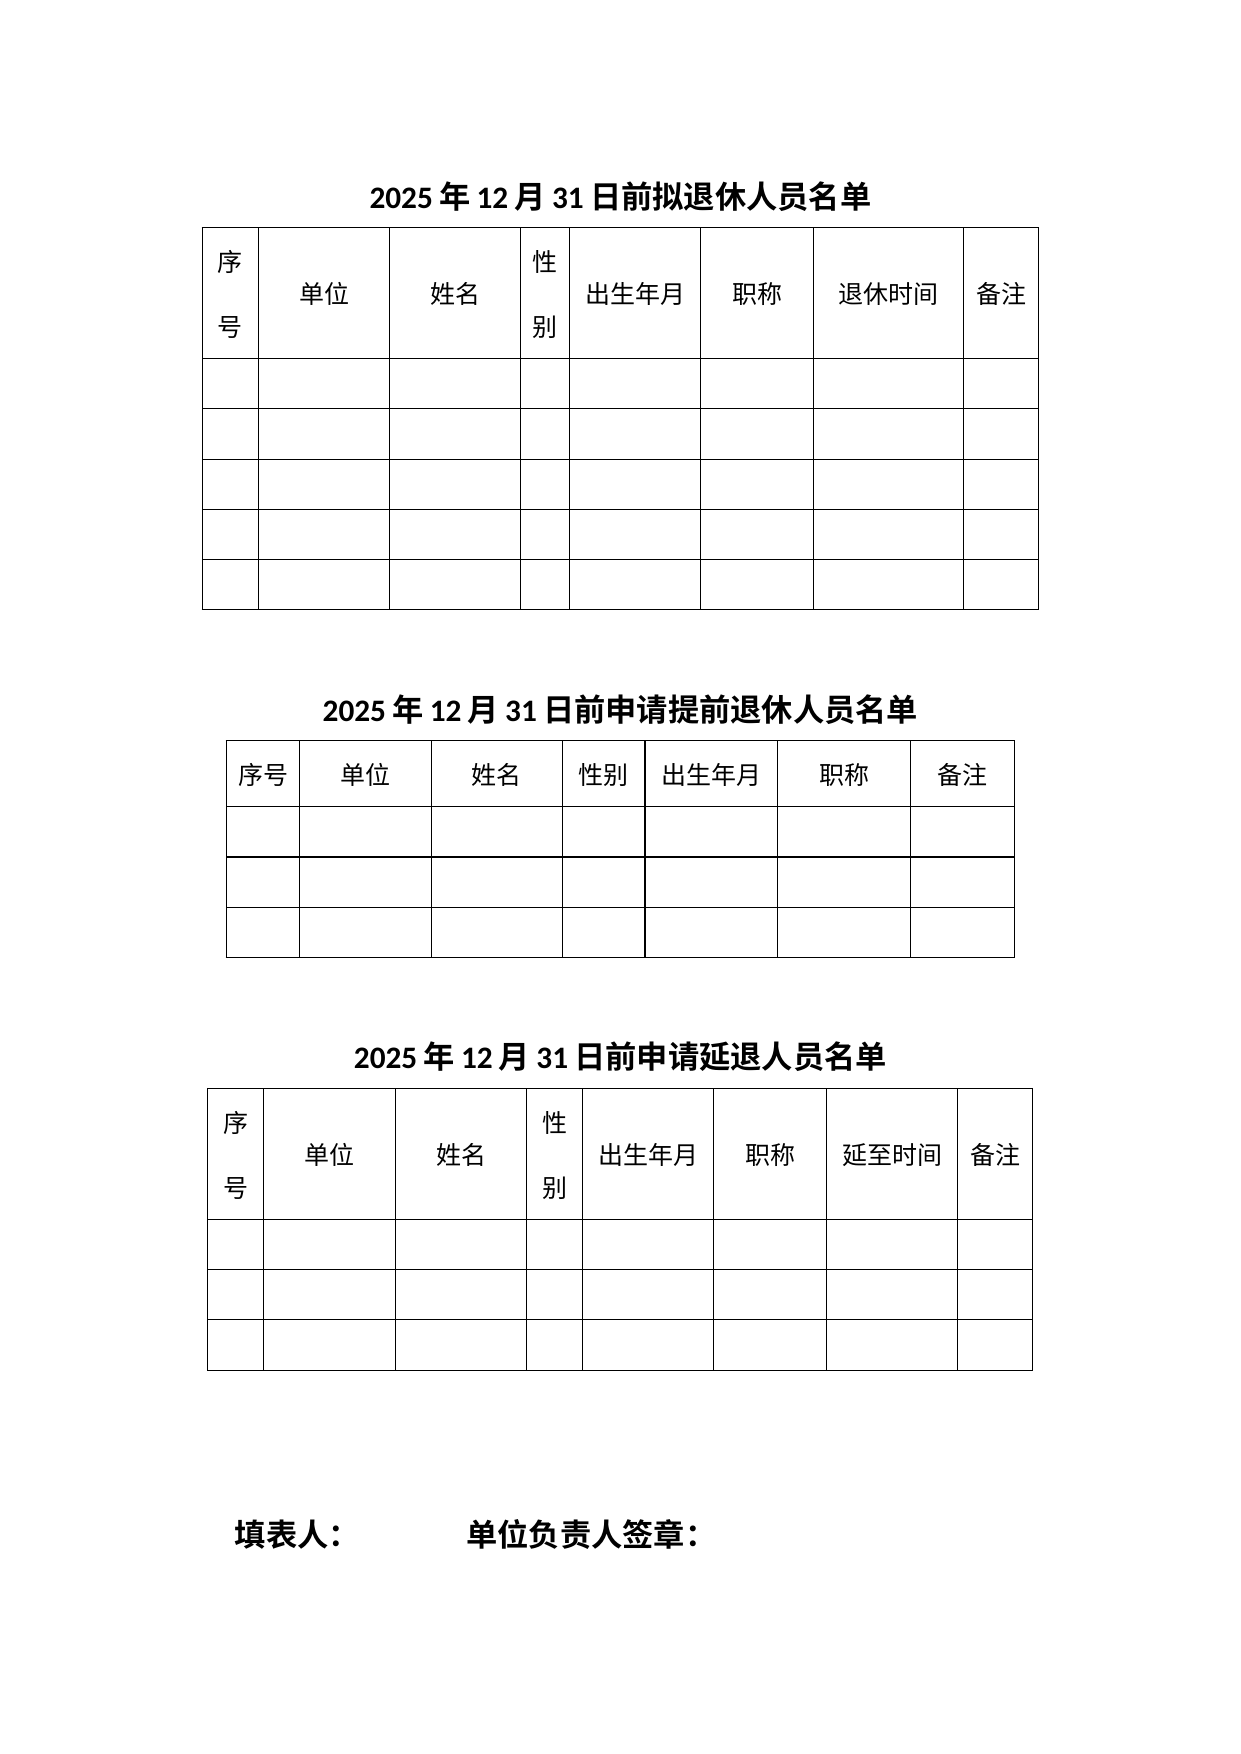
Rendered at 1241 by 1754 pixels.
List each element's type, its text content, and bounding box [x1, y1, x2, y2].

table_cell [396, 1320, 526, 1369]
table_cell [814, 510, 963, 559]
table_cell [227, 858, 299, 907]
table_cell [701, 560, 813, 609]
table_cell [570, 560, 700, 609]
table_cell [701, 460, 813, 509]
table_cell [964, 510, 1038, 559]
table_cell [646, 807, 777, 856]
table_cell [964, 359, 1038, 408]
table_cell [521, 359, 569, 408]
text 2025年12月31日前申请提前退休人员名单 [187, 675, 1053, 740]
table_cell [527, 1320, 582, 1369]
table_cell [203, 560, 258, 609]
table_cell [714, 1320, 826, 1369]
table_header 出生年月 [570, 228, 700, 358]
table_cell [432, 807, 562, 856]
table_header 姓名 [432, 741, 562, 806]
table_cell [527, 1270, 582, 1319]
table_cell [827, 1270, 957, 1319]
table_header 姓名 [390, 228, 520, 358]
table_header 序号 [203, 228, 258, 358]
table_cell [570, 460, 700, 509]
table_header 职称 [701, 228, 813, 358]
table_cell [396, 1220, 526, 1269]
table_header 序号 [227, 741, 299, 806]
table_cell [964, 560, 1038, 609]
table_cell [714, 1270, 826, 1319]
table_header 退休时间 [814, 228, 963, 358]
table_cell [264, 1220, 395, 1269]
table_cell [563, 807, 644, 856]
table_cell [701, 359, 813, 408]
table_cell [203, 460, 258, 509]
table_header 单位 [264, 1089, 395, 1219]
table_header 出生年月 [646, 741, 777, 806]
table_cell [964, 409, 1038, 458]
table_cell [432, 858, 562, 907]
table_cell [521, 409, 569, 458]
table_cell [300, 858, 431, 907]
table_header 出生年月 [583, 1089, 713, 1219]
text 填表人： 单位负责人签章： [187, 1501, 1053, 1566]
table_header 延至时间 [827, 1089, 957, 1219]
table_cell [521, 510, 569, 559]
table_cell [911, 858, 1014, 907]
table_cell [570, 409, 700, 458]
table_cell [521, 560, 569, 609]
table_header 备注 [958, 1089, 1032, 1219]
table_cell [390, 409, 520, 458]
table_cell [570, 359, 700, 408]
table_cell [814, 560, 963, 609]
table_header 性别 [563, 741, 644, 806]
table_cell [259, 510, 389, 559]
table_cell [227, 908, 299, 957]
table_cell [583, 1320, 713, 1369]
table_cell [814, 359, 963, 408]
table_cell [583, 1270, 713, 1319]
table_cell [570, 510, 700, 559]
table_header 序号 [208, 1089, 263, 1219]
table_cell [259, 560, 389, 609]
text 2025年12月31日前申请延退人员名单 [187, 1023, 1053, 1088]
table_cell [827, 1320, 957, 1369]
table_cell [701, 510, 813, 559]
table_cell [814, 409, 963, 458]
table_cell [521, 460, 569, 509]
table_cell [646, 858, 777, 907]
table_cell [583, 1220, 713, 1269]
table_cell [958, 1220, 1032, 1269]
table_cell [203, 359, 258, 408]
table_cell [646, 908, 777, 957]
table_cell [778, 858, 910, 907]
table_cell [203, 510, 258, 559]
table_header 姓名 [396, 1089, 526, 1219]
table_cell [208, 1320, 263, 1369]
table_cell [778, 908, 910, 957]
table_cell [911, 807, 1014, 856]
table_header 职称 [714, 1089, 826, 1219]
table_cell [208, 1220, 263, 1269]
table_cell [390, 560, 520, 609]
table_cell [432, 908, 562, 957]
table_cell [390, 510, 520, 559]
table_cell [390, 359, 520, 408]
table_cell [300, 908, 431, 957]
table_cell [563, 908, 644, 957]
table_cell [958, 1270, 1032, 1319]
table_cell [911, 908, 1014, 957]
table_header 备注 [911, 741, 1014, 806]
table_cell [227, 807, 299, 856]
table_cell [958, 1320, 1032, 1369]
table_cell [827, 1220, 957, 1269]
table_cell [264, 1320, 395, 1369]
table_header 职称 [778, 741, 910, 806]
table_header 单位 [300, 741, 431, 806]
table_cell [778, 807, 910, 856]
table_cell [563, 858, 644, 907]
table_header 性别 [527, 1089, 582, 1219]
table_cell [264, 1270, 395, 1319]
table_cell [300, 807, 431, 856]
table_cell [259, 359, 389, 408]
table_cell [701, 409, 813, 458]
table_cell [814, 460, 963, 509]
table_header 单位 [259, 228, 389, 358]
table_cell [259, 409, 389, 458]
table_cell [714, 1220, 826, 1269]
table_cell [527, 1220, 582, 1269]
table_cell [203, 409, 258, 458]
table_cell [964, 460, 1038, 509]
table_cell [390, 460, 520, 509]
table_cell [396, 1270, 526, 1319]
table_cell [208, 1270, 263, 1319]
table_header 备注 [964, 228, 1038, 358]
text 2025年12月31日前拟退休人员名单 [187, 162, 1053, 227]
table_cell [259, 460, 389, 509]
table_header 性别 [521, 228, 569, 358]
